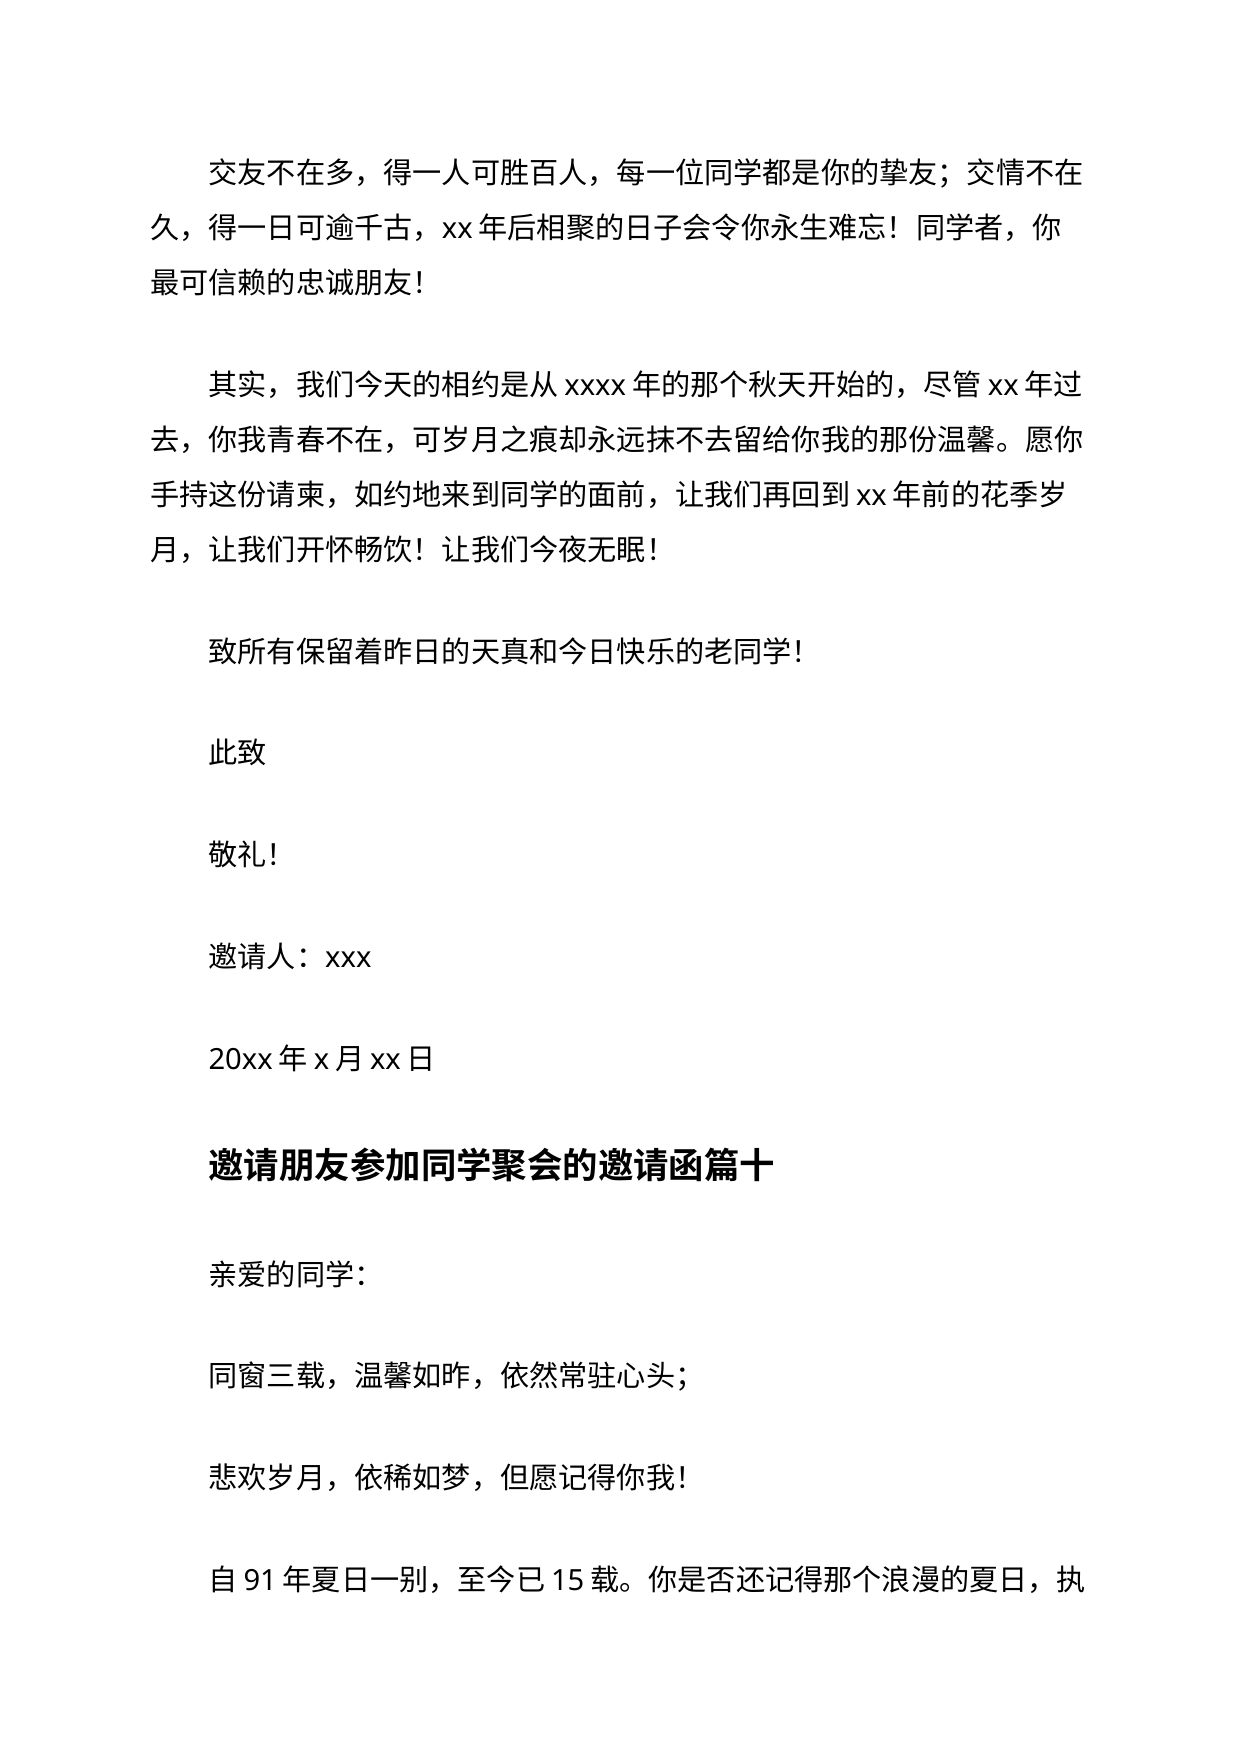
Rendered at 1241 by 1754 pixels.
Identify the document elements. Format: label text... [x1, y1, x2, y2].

text 致所有保留着昨日的天真和今日快乐的老同学！ [150, 628, 1090, 671]
text 同窗三载，温馨如昨，依然常驻心头； [150, 1353, 1090, 1395]
text 悲欢岁月，依稀如梦，但愿记得你我！ [150, 1454, 1090, 1497]
text 20xx年x月xx日 [150, 1036, 1090, 1078]
text 敬礼！ [150, 832, 1090, 874]
text 交友不在多，得一人可胜百人，每一位同学都是你的挚友；交情不在久，得一日可逾千古，xx年后相聚的日子会令你永生难忘！同学者，你最可信赖的忠诚朋友！ [150, 150, 1090, 302]
text 亲爱的同学： [150, 1251, 1090, 1293]
text 邀请朋友参加同学聚会的邀请函篇十 [150, 1138, 1090, 1189]
text 其实，我们今天的相约是从xxxx年的那个秋天开始的，尽管xx年过去，你我青春不在，可岁月之痕却永远抹不去留给你我的那份温馨。愿你手持这份请柬，如约地来到同学的面前，让我们再回到xx年前的花季岁月，让我们开怀畅饮！让我们今夜无眠！ [150, 362, 1090, 569]
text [150, 1556, 1090, 1599]
text 邀请人：xxx [150, 934, 1090, 976]
text 此致 [150, 730, 1090, 772]
